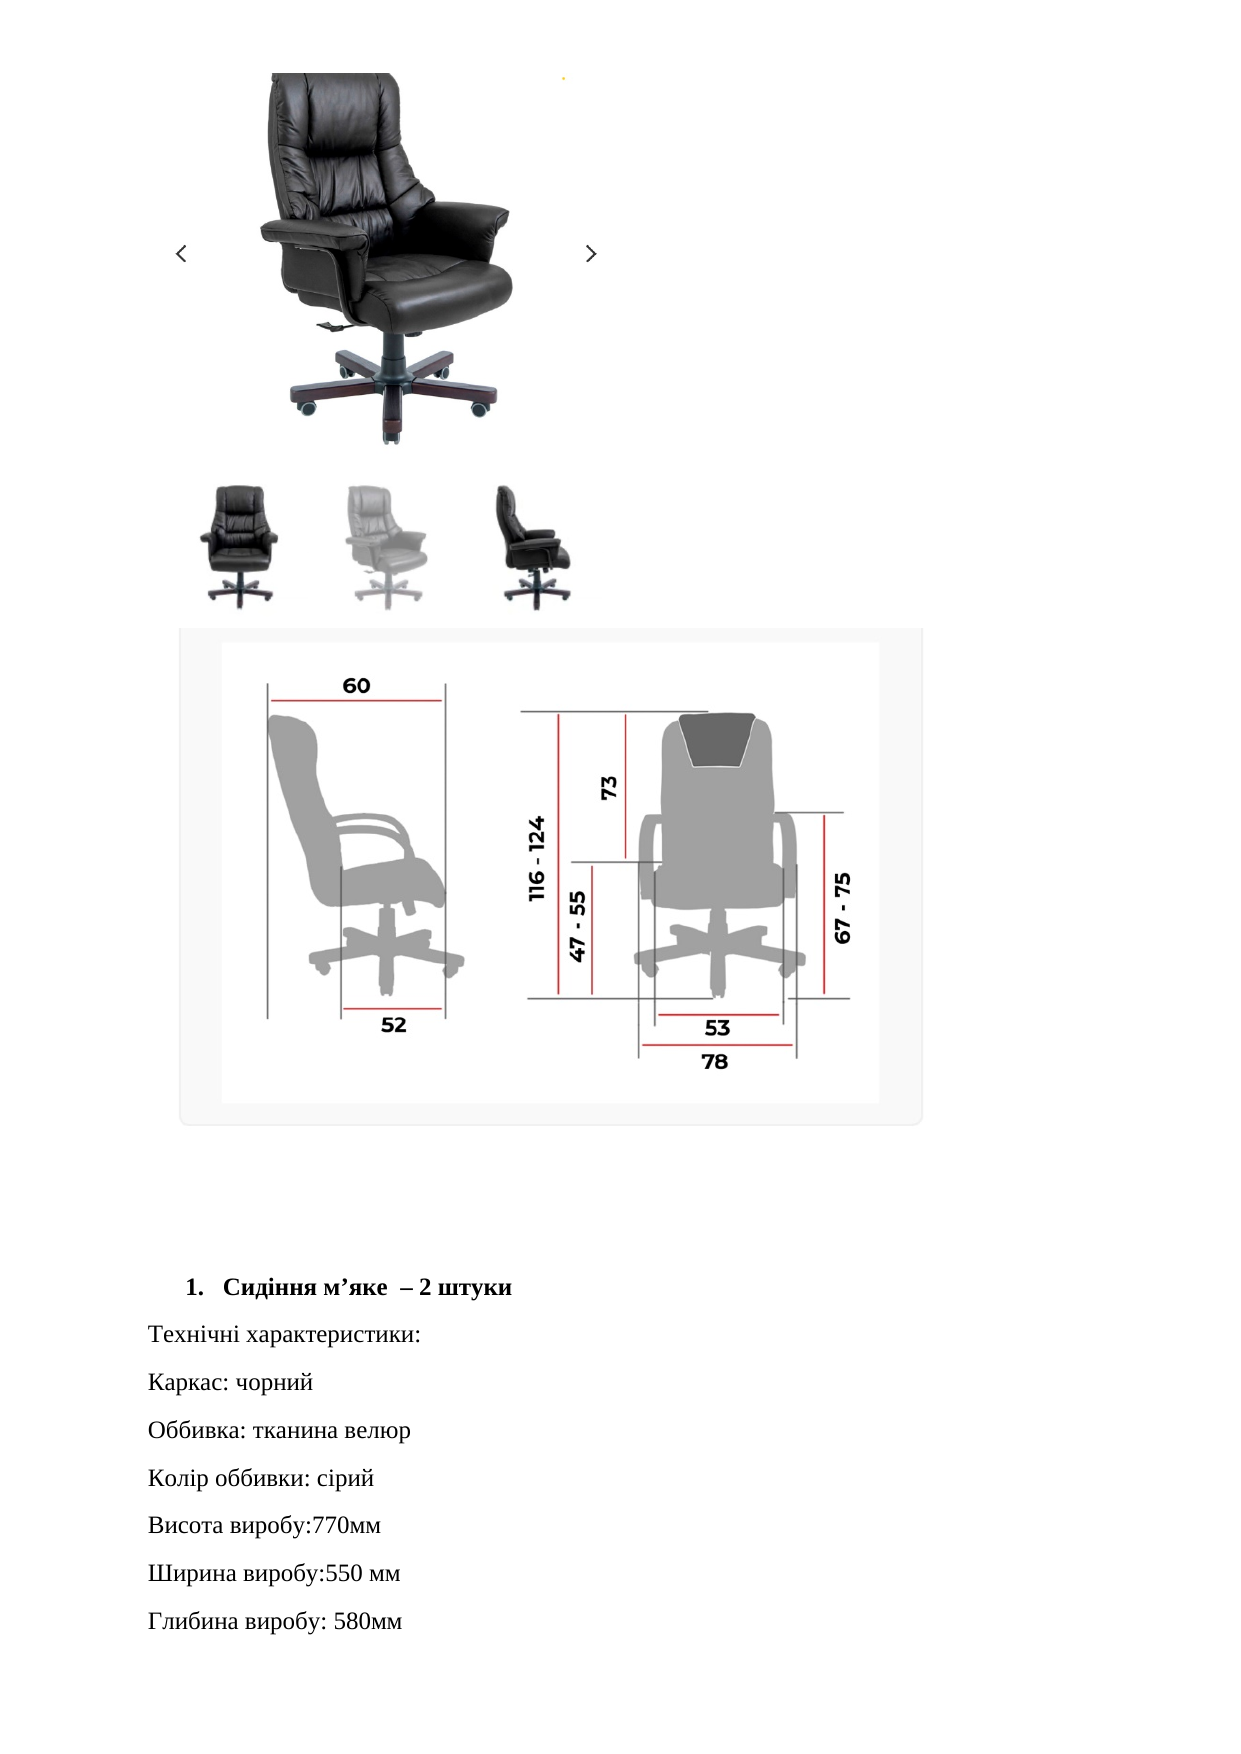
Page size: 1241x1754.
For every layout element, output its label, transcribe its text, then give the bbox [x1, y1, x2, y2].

picture [147, 628, 946, 1206]
text Технічні характеристики: [148, 1319, 1152, 1348]
text Висота виробу:770мм [148, 1510, 1152, 1539]
text Оббивка: тканина велюр [148, 1415, 1152, 1444]
text Ширина виробу:550 мм [148, 1558, 1152, 1587]
text Каркас: чорний [148, 1367, 1152, 1396]
list Сидіння м’яке – 2 штуки [185, 1272, 1152, 1301]
text Колір оббивки: сірий [148, 1463, 1152, 1491]
text Глибина виробу: 580мм [148, 1606, 1152, 1634]
picture [147, 73, 625, 627]
